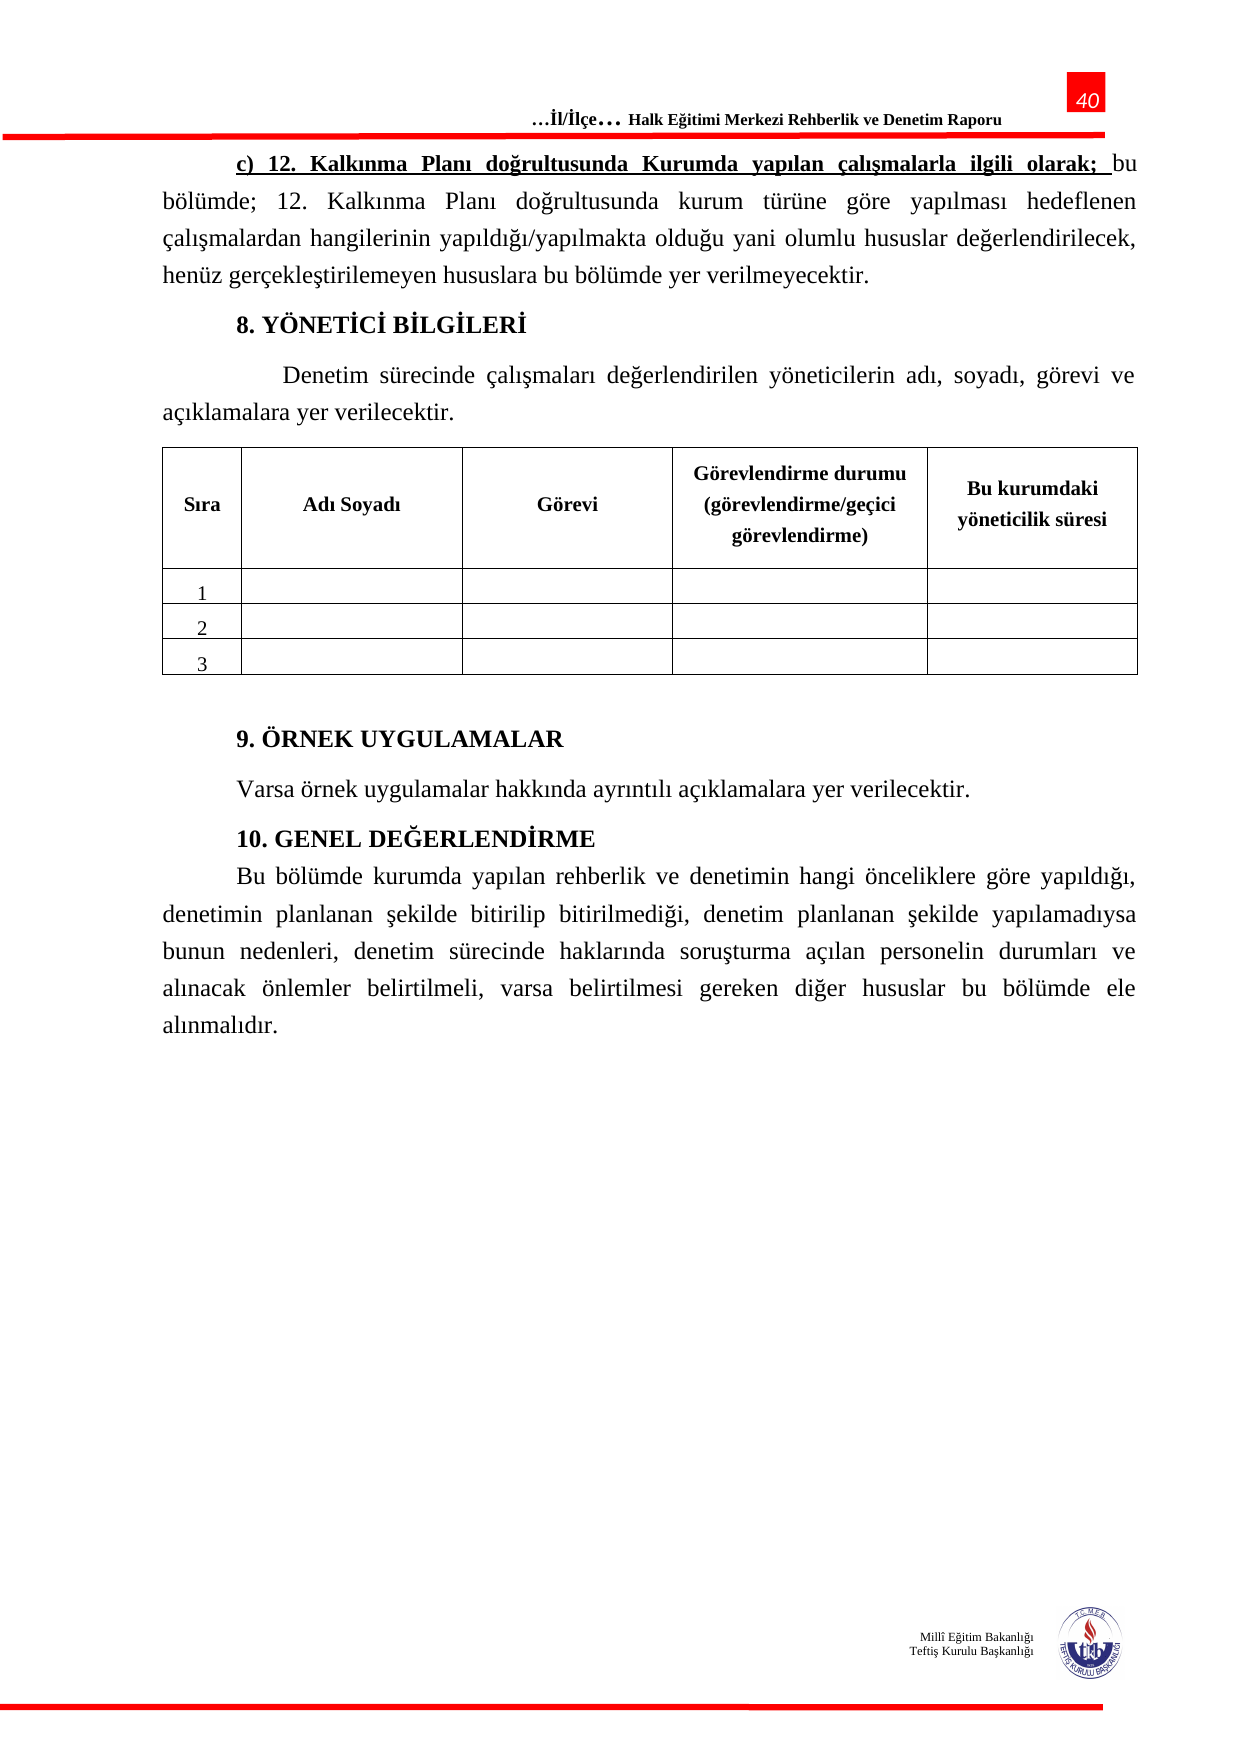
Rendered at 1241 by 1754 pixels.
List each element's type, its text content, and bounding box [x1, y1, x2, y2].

table_cell [463, 569, 672, 603]
text Bu bölümde kurumda yapılan rehberlik ve denetimin hangi önceliklere göre yapıldığı, denetimin planlanan şekilde bitirilip bitirilmediği, denetim planlanan şekilde yapılamadıysa bunun nedenleri, denetim sürecinde haklarında soruşturma açılan personelin durumları ve alınacak önlemler belirtilmeli, varsa belirtilmesi gereken diğer hususlar bu bölümde ele alınmalıdır. [162, 861, 1137, 1039]
text c) 12. Kalkınma Planı doğrultusunda Kurumda yapılan çalışmalarla ilgili olarak; bu bölümde; 12. Kalkınma Planı doğrultusunda kurum türüne göre yapılması hedeflenen çalışmalardan hangilerinin yapıldığı/yapılmakta olduğu yani olumlu hususlar değerlendirilecek, henüz gerçekleştirilemeyen hususlara bu bölümde yer verilmeyecektir. [162, 148, 1137, 289]
table_header Görevi [463, 448, 672, 567]
text 8. YÖNETİCİ BİLGİLERİ [162, 310, 1137, 339]
table_cell [242, 639, 462, 674]
table_cell [673, 604, 927, 638]
table_cell [928, 569, 1137, 603]
table_cell [673, 639, 927, 674]
text 9. ÖRNEK UYGULAMALAR [162, 724, 1137, 753]
table_cell [242, 604, 462, 638]
table_cell 2 [163, 604, 241, 638]
table_cell [242, 569, 462, 603]
table_cell [928, 604, 1137, 638]
table_header Adı Soyadı [242, 448, 462, 567]
table_header Sıra [163, 448, 241, 567]
table_header Görevlendirme durumu (görevlendirme/geçici görevlendirme) [673, 448, 927, 567]
table_cell 3 [163, 639, 241, 674]
picture [1056, 1606, 1125, 1680]
table_header Bu kurumdaki yöneticilik süresi [928, 448, 1137, 567]
table_cell [928, 639, 1137, 674]
text Varsa örnek uygulamalar hakkında ayrıntılı açıklamalara yer verilecektir. [162, 774, 1137, 803]
text 10. GENEL DEĞERLENDİRME [162, 824, 1137, 853]
table_cell [673, 569, 927, 603]
table_cell [463, 604, 672, 638]
table_cell [463, 639, 672, 674]
text Denetim sürecinde çalışmaları değerlendirilen yöneticilerin adı, soyadı, görevi ve açıklamalara yer verilecektir. [162, 360, 1137, 426]
table_cell 1 [163, 569, 241, 603]
